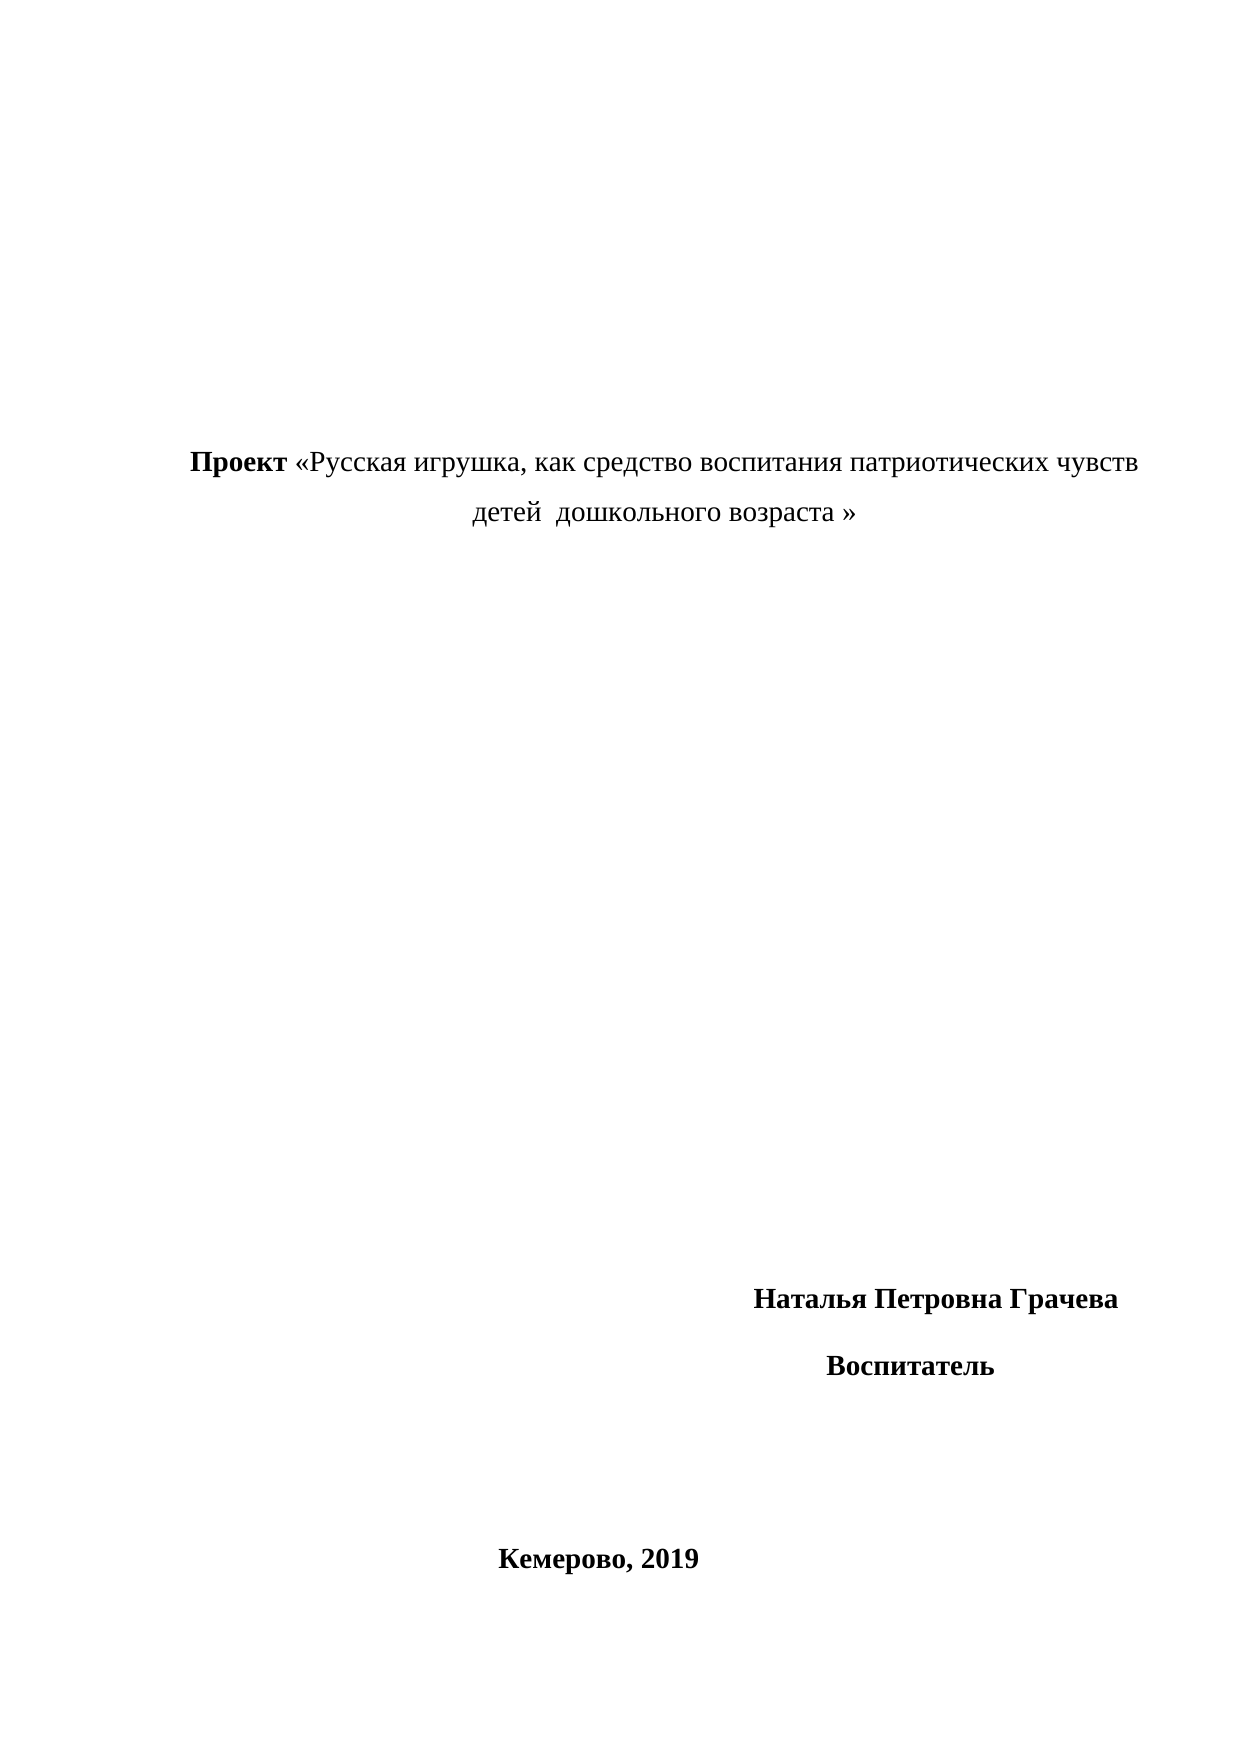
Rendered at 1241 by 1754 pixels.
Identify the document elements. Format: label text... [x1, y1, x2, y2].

text Наталья Петровна Грачева [177, 1281, 1152, 1315]
text Проект «Русская игрушка, как средство воспитания патриотических чувств детей дошкольного возраста » [177, 444, 1152, 528]
text Кемерово, 2019 [177, 1541, 1152, 1574]
text Воспитатель [177, 1348, 1152, 1382]
